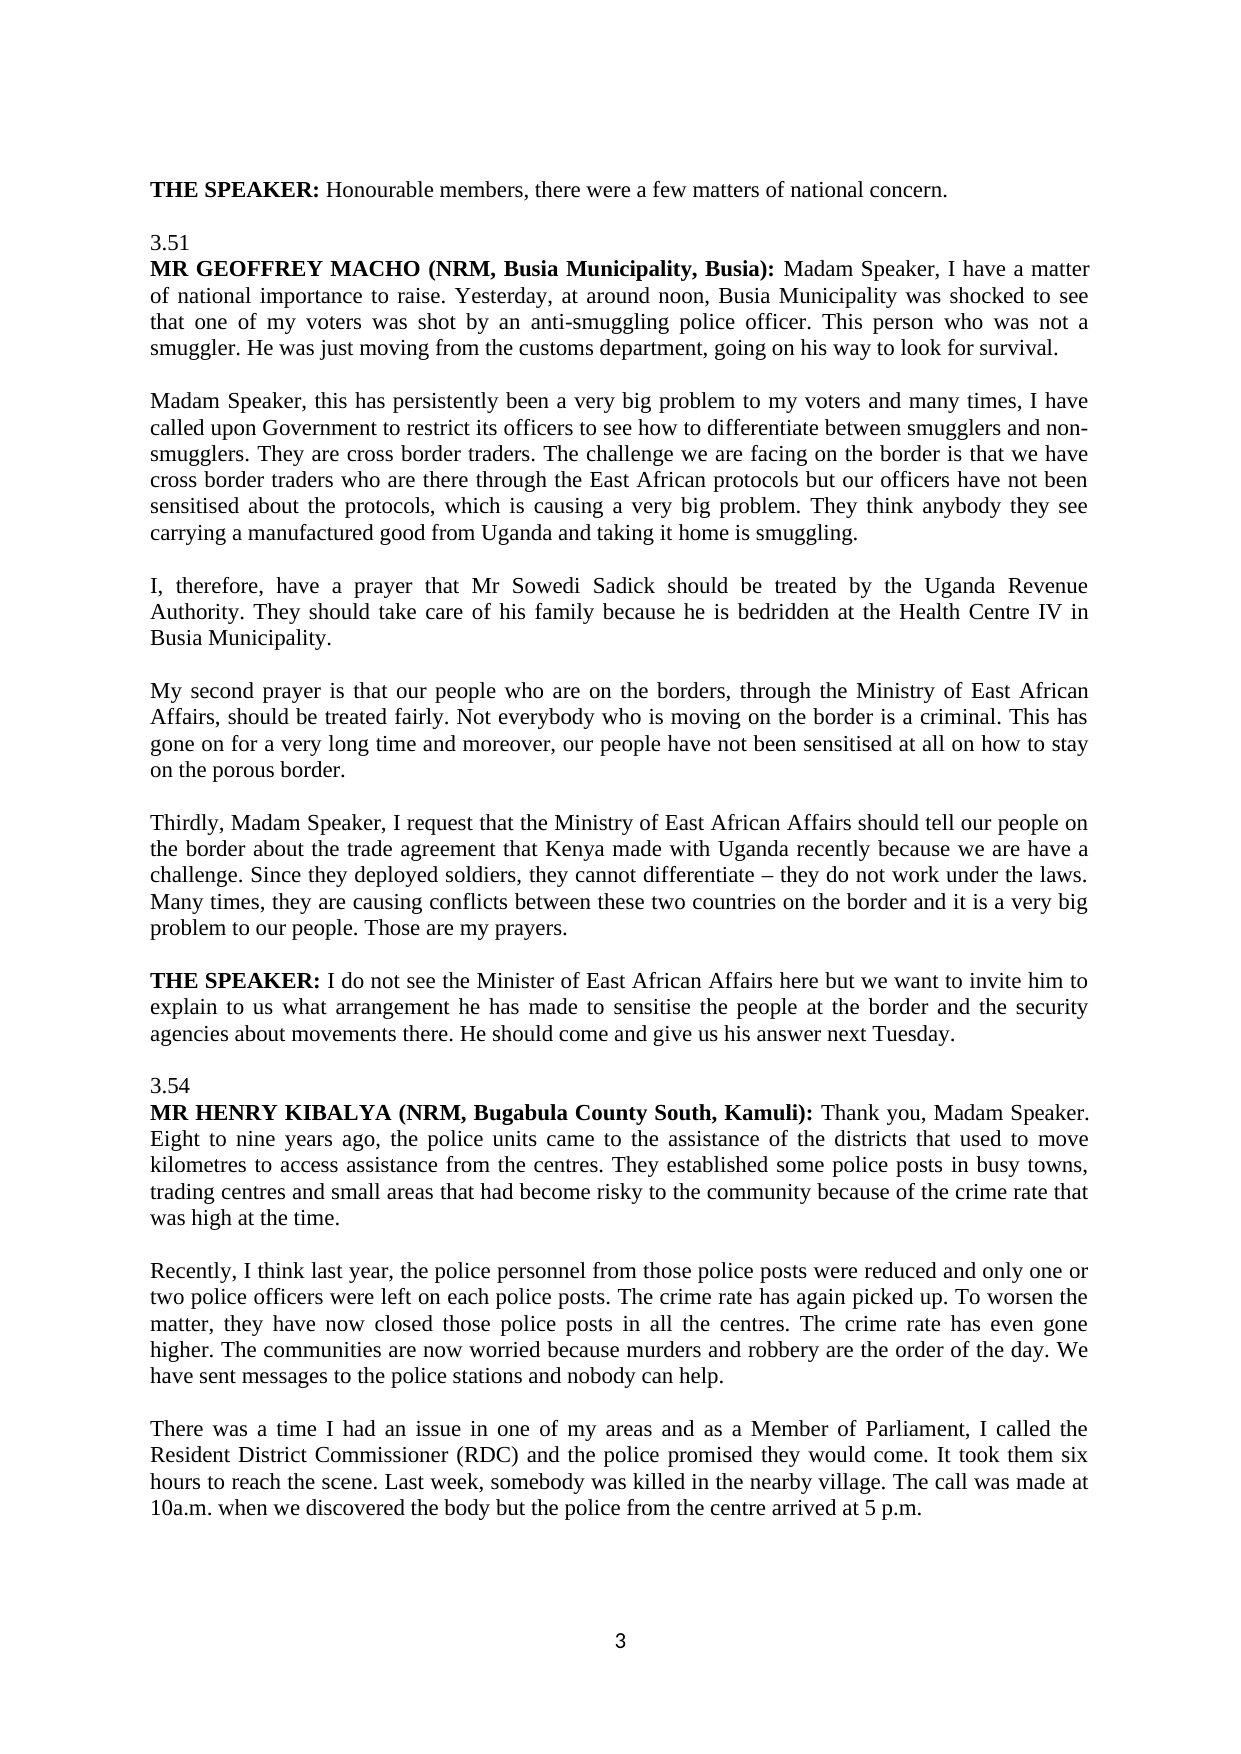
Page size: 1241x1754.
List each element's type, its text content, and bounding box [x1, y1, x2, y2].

text 3.54 [150, 1072, 1090, 1099]
text MR HENRY KIBALYA (NRM, Bugabula County South, Kamuli): Thank you, Madam Speaker. Eight to nine years ago, the police units came to the assistance of the districts that used to move kilometres to access assistance from the centres. They established some police posts in busy towns, trading centres and small areas that had become risky to the community because of the crime rate that was high at the time. [150, 1099, 1090, 1231]
text THE SPEAKER: Honourable members, there were a few matters of national concern. [150, 176, 1090, 203]
text Thirdly, Madam Speaker, I request that the Ministry of East African Affairs should tell our people on the border about the trade agreement that Kenya made with Uganda recently because we are have a challenge. Since they deployed soldiers, they cannot differentiate – they do not work under the laws. Many times, they are causing conflicts between these two countries on the border and it is a very big problem to our people. Those are my prayers. [150, 809, 1090, 941]
text Madam Speaker, this has persistently been a very big problem to my voters and many times, I have called upon Government to restrict its officers to see how to differentiate between smugglers and non-smugglers. They are cross border traders. The challenge we are facing on the border is that we have cross border traders who are there through the East African protocols but our officers have not been sensitised about the protocols, which is causing a very big problem. They think anybody they see carrying a manufactured good from Uganda and taking it home is smuggling. [150, 387, 1090, 545]
text 3.51 [150, 229, 1090, 255]
text There was a time I had an issue in one of my areas and as a Member of Parliament, I called the Resident District Commissioner (RDC) and the police promised they would come. It took them six hours to reach the scene. Last week, somebody was killed in the nearby village. The call was made at 10a.m. when we discovered the body but the police from the centre arrived at 5 p.m. [150, 1415, 1090, 1520]
text Recently, I think last year, the police personnel from those police posts were reduced and only one or two police officers were left on each police posts. The crime rate has again picked up. To worsen the matter, they have now closed those police posts in all the centres. The crime rate has even gone higher. The communities are now worried because murders and robbery are the order of the day. We have sent messages to the police stations and nobody can help. [150, 1257, 1090, 1389]
text MR GEOFFREY MACHO (NRM, Busia Municipality, Busia): Madam Speaker, I have a matter of national importance to raise. Yesterday, at around noon, Busia Municipality was shocked to see that one of my voters was shot by an anti-smuggling police officer. This person who was not a smuggler. He was just moving from the customs department, going on his way to look for survival. [150, 255, 1090, 361]
text THE SPEAKER: I do not see the Minister of East African Affairs here but we want to invite him to explain to us what arrangement he has made to sensitise the people at the border and the security agencies about movements there. He should come and give us his answer next Tuesday. [150, 967, 1090, 1046]
text I, therefore, have a prayer that Mr Sowedi Sadick should be treated by the Uganda Revenue Authority. They should take care of his family because he is bedridden at the Health Centre IV in Busia Municipality. [150, 572, 1090, 651]
text My second prayer is that our people who are on the borders, through the Ministry of East African Affairs, should be treated fairly. Not everybody who is moving on the border is a criminal. This has gone on for a very long time and moreover, our people have not been sensitised at all on how to stay on the porous border. [150, 677, 1090, 782]
